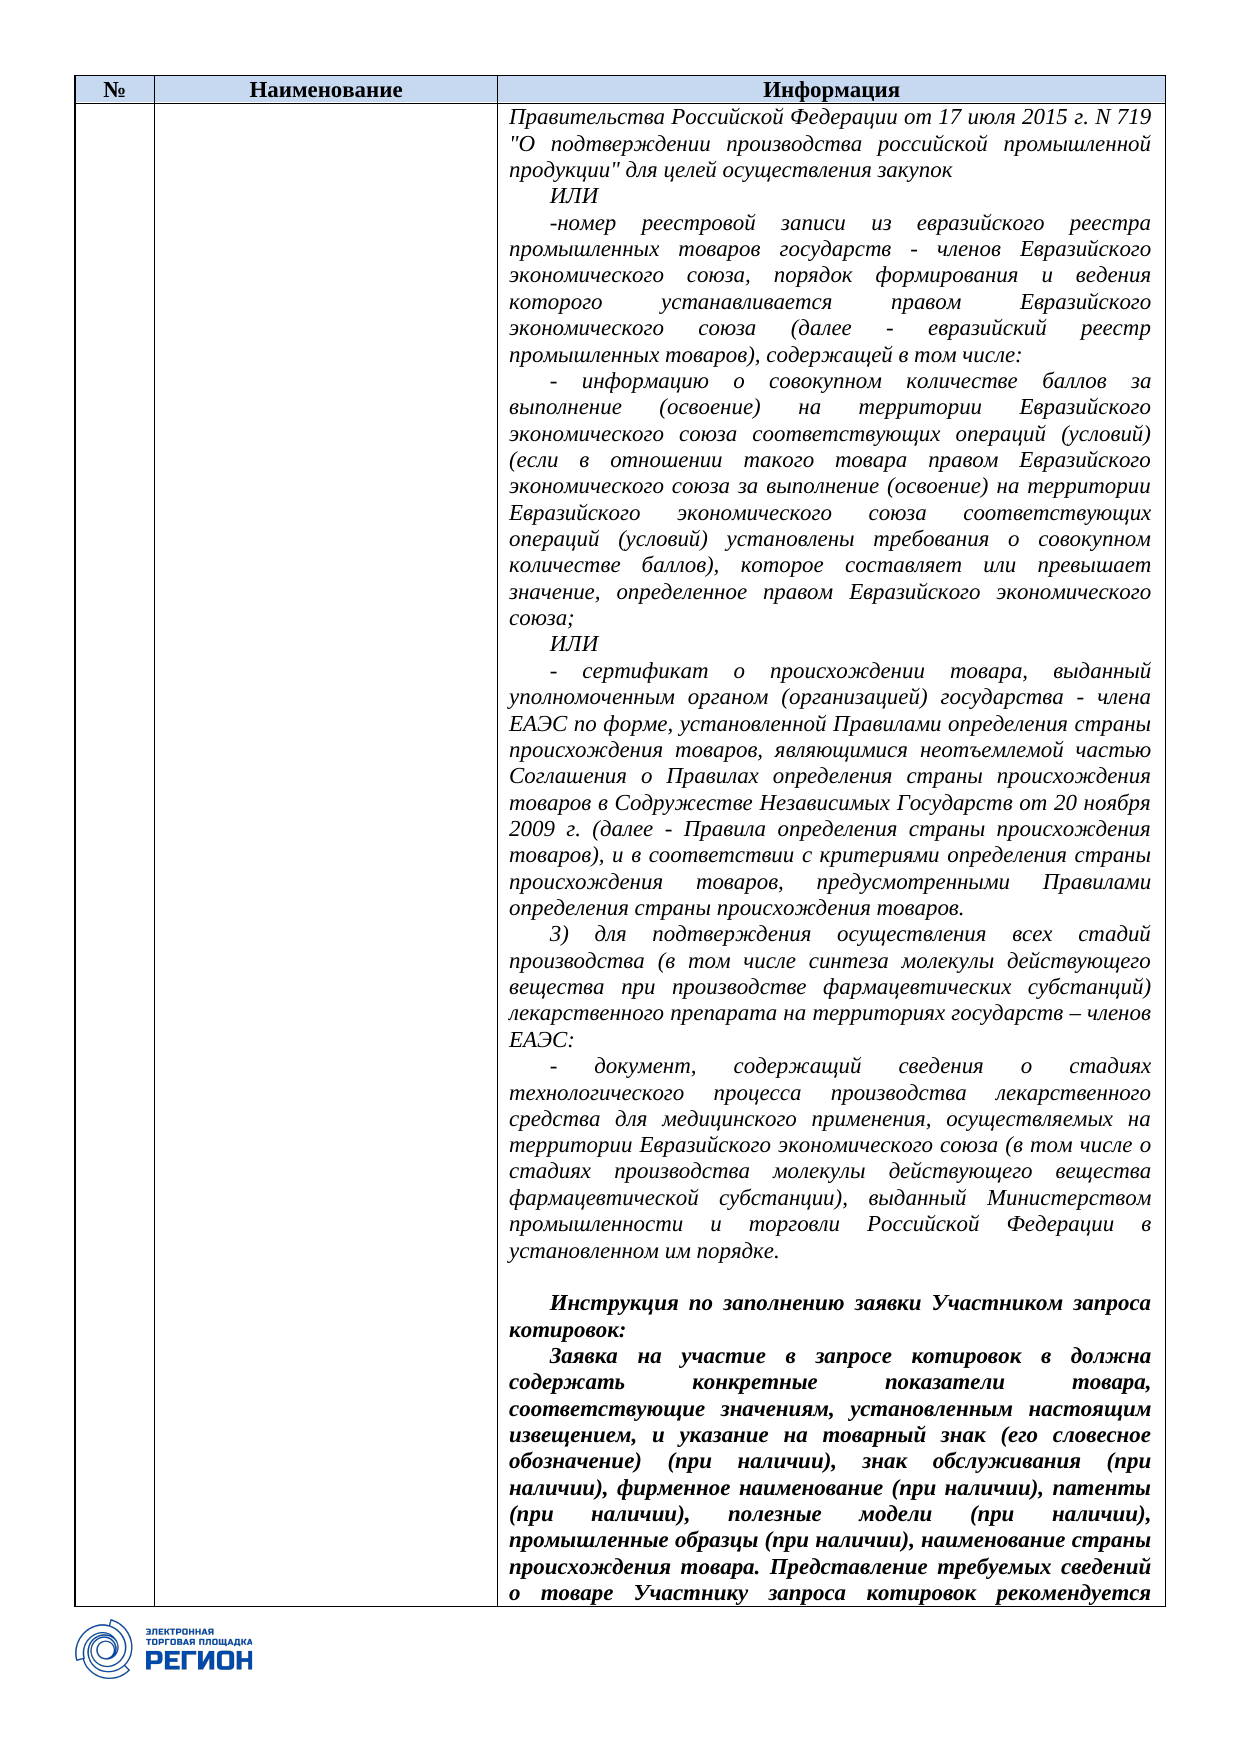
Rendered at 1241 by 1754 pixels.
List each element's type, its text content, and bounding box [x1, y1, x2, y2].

table_header № [76, 76, 154, 102]
picture [75, 1619, 253, 1679]
table_cell [76, 104, 154, 1606]
table_header Наименование [155, 76, 497, 102]
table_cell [498, 104, 1165, 1606]
table_header Информация [498, 76, 1165, 102]
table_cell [155, 104, 497, 1606]
